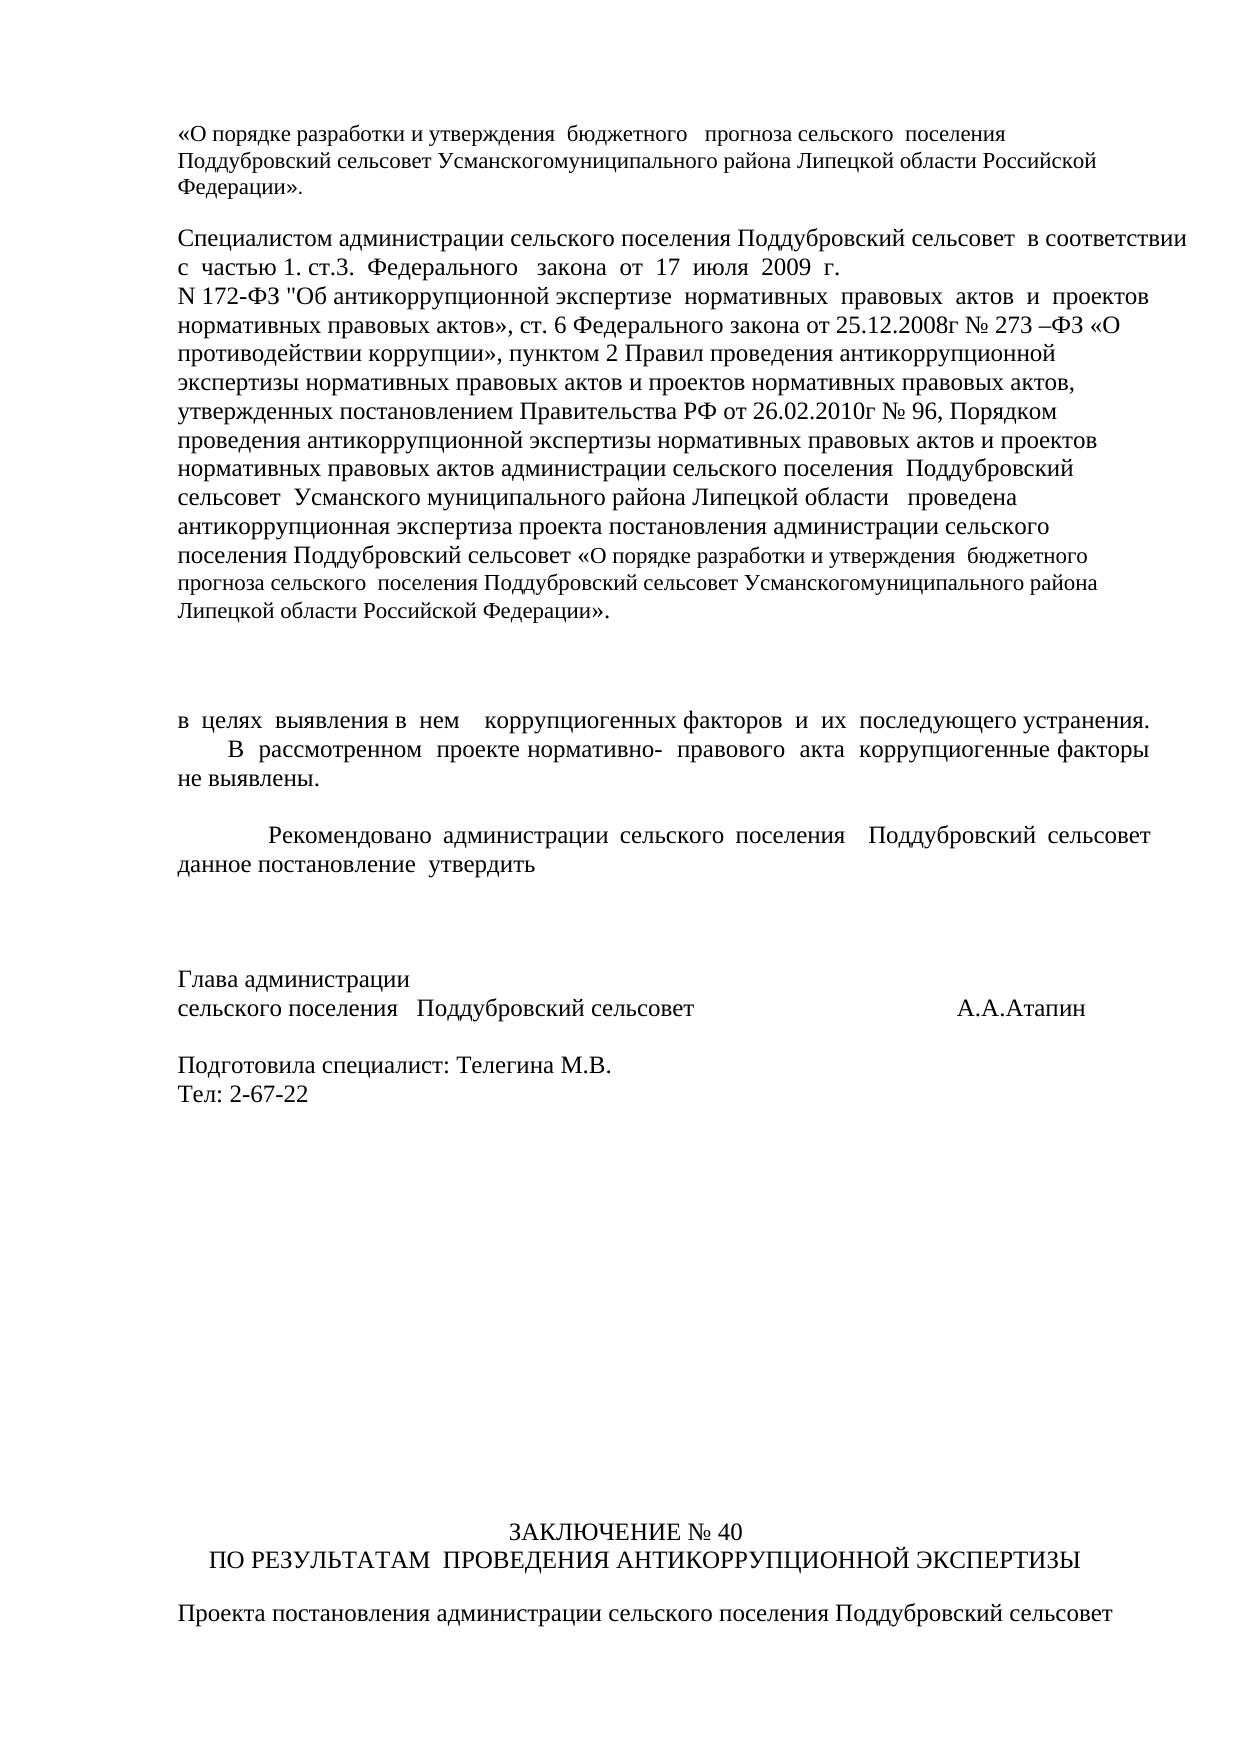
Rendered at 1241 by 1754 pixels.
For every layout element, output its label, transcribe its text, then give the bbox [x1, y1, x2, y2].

text Подготовила специалист: Телегина М.В. [177, 1050, 1152, 1079]
text в целях выявления в нем коррупциогенных факторов и их последующего устранения. [177, 705, 1197, 734]
text Глава администрации [177, 964, 1152, 993]
text Тел: 2-67-22 [177, 1079, 1152, 1108]
text сельского поселения Поддубровский сельсовет А.А.Атапин [177, 993, 1152, 1021]
text Проекта постановления администрации сельского поселения Поддубровский сельсовет [177, 1598, 1152, 1627]
text В рассмотренном проекте нормативно- правового акта коррупциогенные факторы не выявлены. [177, 734, 1152, 791]
text Рекомендовано администрации сельского поселения Поддубровский сельсовет данное постановление утвердить [177, 820, 1152, 878]
text Специалистом администрации сельского поселения Поддубровский сельсовет в соответствии с частью 1. ст.3. Федерального закона от 17 июля 2009 г. [177, 223, 1197, 281]
text ЗАКЛЮЧЕНИЕ № 40 [177, 1517, 1197, 1546]
text «О порядке разработки и утверждения бюджетного прогноза сельского поселения Поддубровский сельсовет Усманскогомуниципального района Липецкой области Российской Федерации». [177, 118, 1152, 199]
text N 172-ФЗ "Об антикоррупционной экспертизе нормативных правовых актов и проектов нормативных правовых актов», ст. 6 Федерального закона от 25.12.2008г № 273 –ФЗ «О противодействии коррупции», пунктом 2 Правил проведения антикоррупционной экспертизы нормативных правовых актов и проектов нормативных правовых актов, утвержденных постановлением Правительства РФ от 26.02.2010г № 96, Порядком проведения антикоррупционной экспертизы нормативных правовых актов и проектов нормативных правовых актов администрации сельского поселения Поддубровский сельсовет Усманского муниципального района Липецкой области проведена антикоррупционная экспертиза проекта постановления администрации сельского поселения Поддубровский сельсовет «О порядке разработки и утверждения бюджетного прогноза сельского поселения Поддубровский сельсовет Усманскогомуниципального района Липецкой области Российской Федерации». [177, 281, 1152, 624]
text ПО РЕЗУЛЬТАТАМ ПРОВЕДЕНИЯ АНТИКОРРУПЦИОННОЙ ЭКСПЕРТИЗЫ [177, 1546, 1197, 1574]
